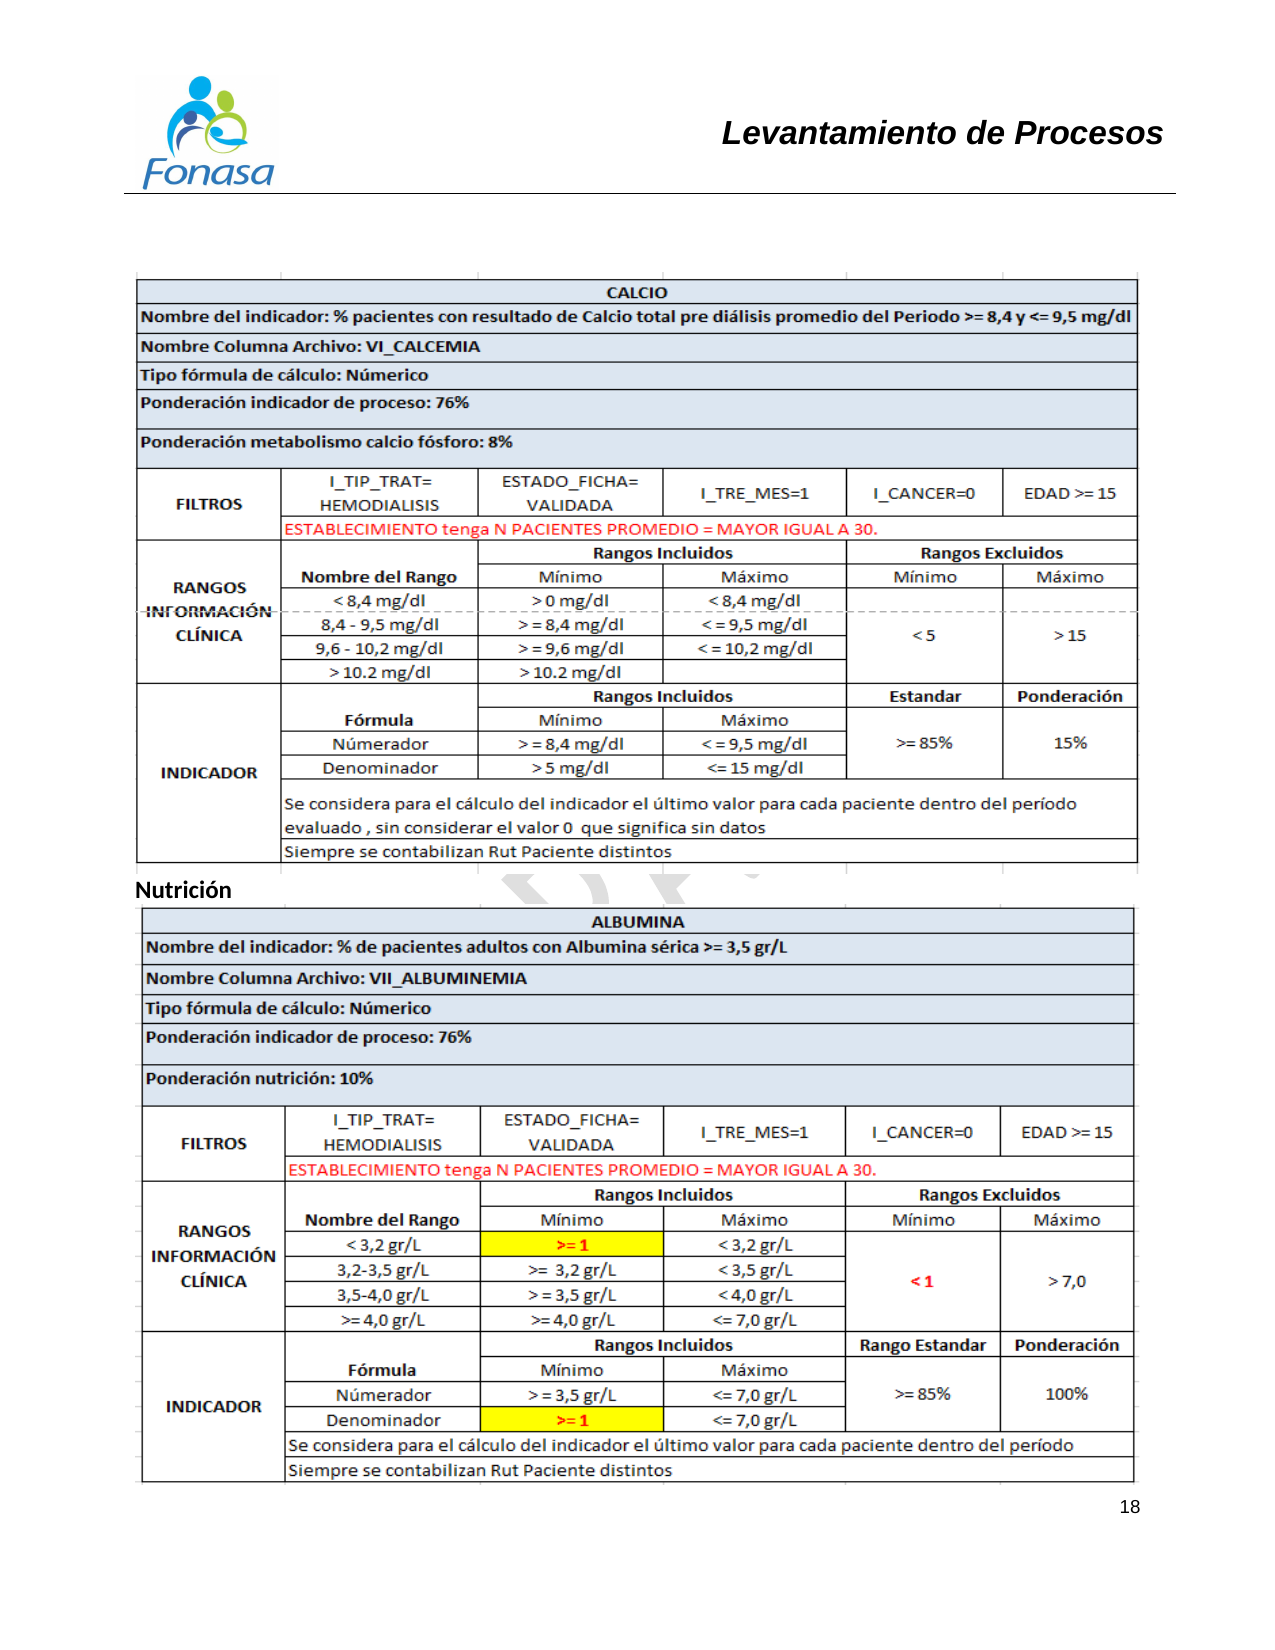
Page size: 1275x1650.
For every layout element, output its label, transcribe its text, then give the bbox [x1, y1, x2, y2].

picture [135, 75, 279, 191]
picture [135, 272, 1140, 874]
text Nutrición [135, 874, 1140, 904]
picture [135, 904, 1140, 1485]
